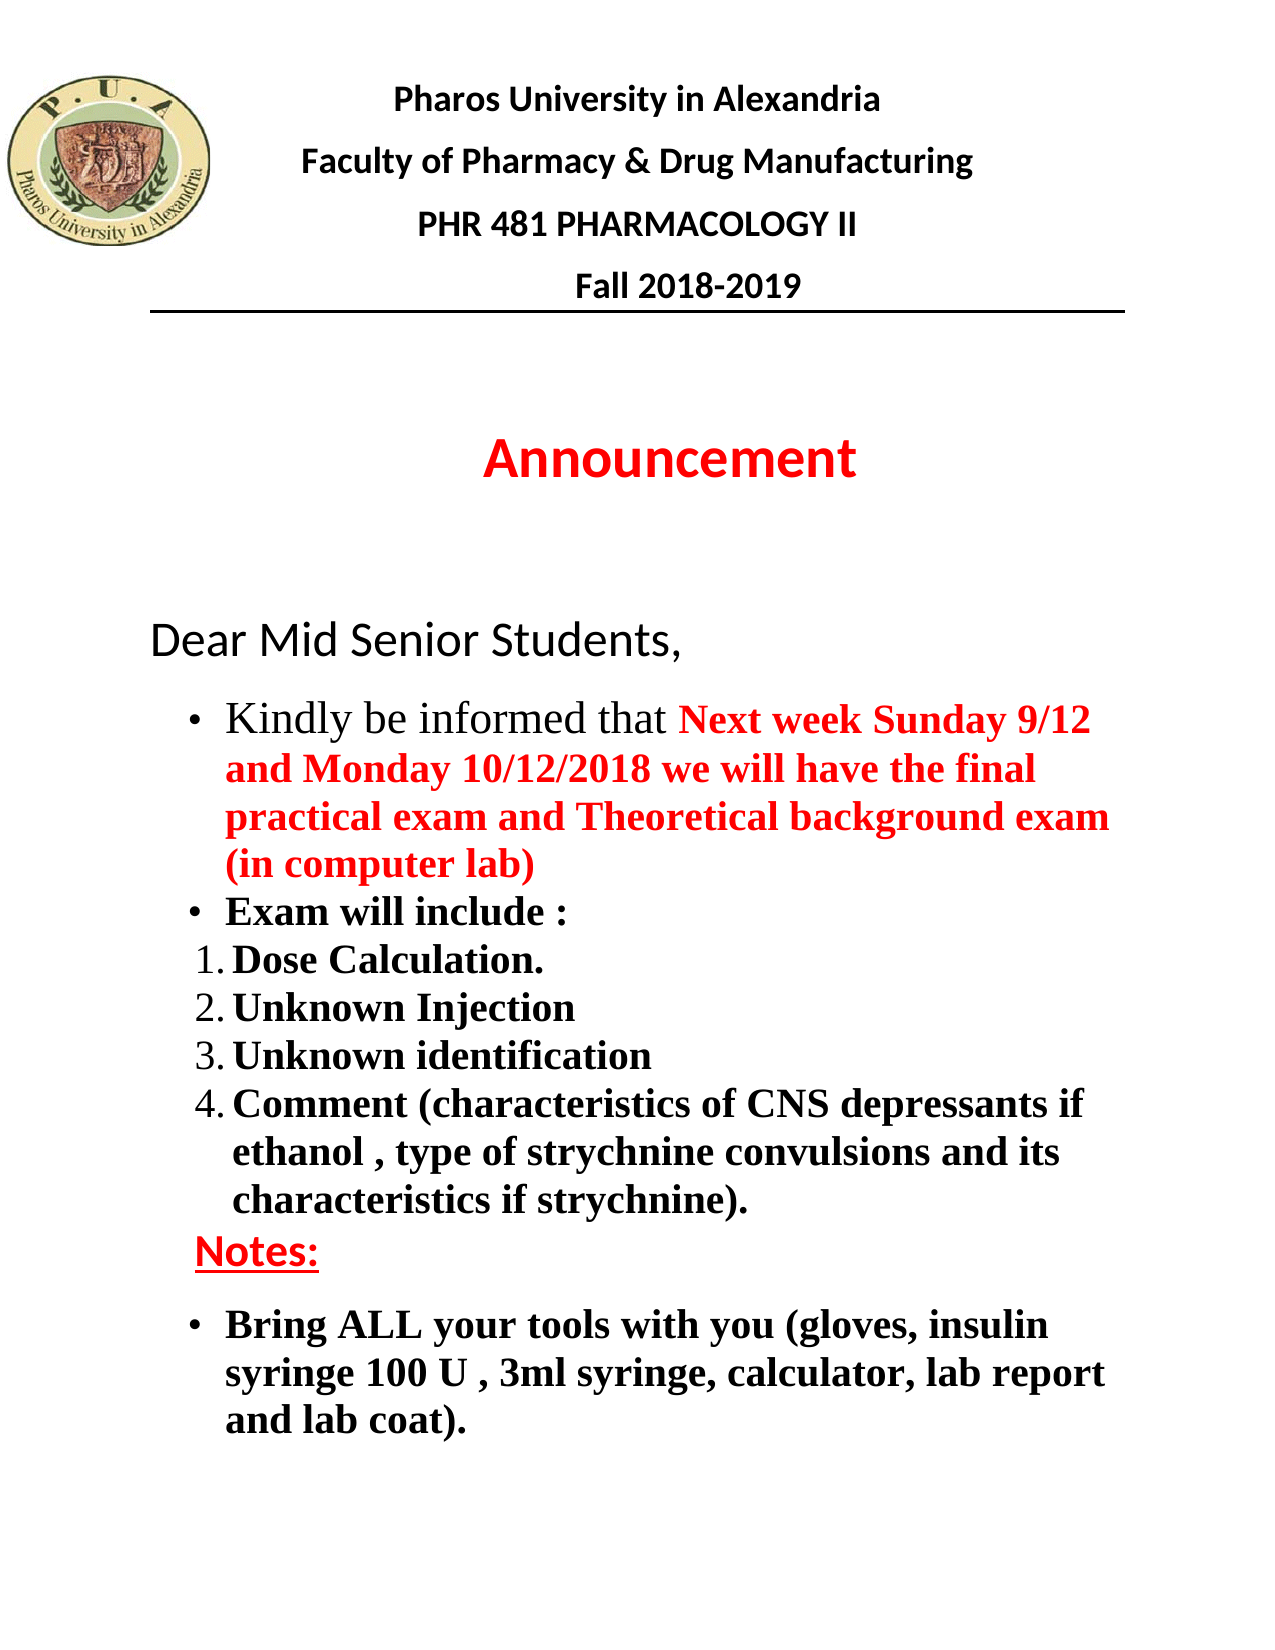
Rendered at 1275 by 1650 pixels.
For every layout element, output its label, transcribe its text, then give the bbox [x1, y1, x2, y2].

list Dose Calculation. [194, 935, 1125, 983]
text Notes: [194, 1222, 1125, 1278]
list Unknown identification [194, 1031, 1125, 1078]
list Bring ALL your tools with you (gloves, insulin syringe 100 U , 3ml syringe, calculator, lab report and lab coat). [187, 1299, 1125, 1443]
list Unknown Injection [194, 983, 1125, 1031]
text Dear Mid Senior Students, [150, 608, 1125, 669]
text Announcement [150, 421, 1125, 492]
list Exam will include : [187, 887, 1125, 935]
list Comment (characteristics of CNS depressants if ethanol , type of strychnine convulsions and its characteristics if strychnine). [194, 1078, 1125, 1222]
list Kindly be informed that Next week Sunday 9/12 and Monday 10/12/2018 we will have the final practical exam and Theoretical background exam (in computer lab) [187, 690, 1125, 887]
picture [3, 72, 210, 244]
